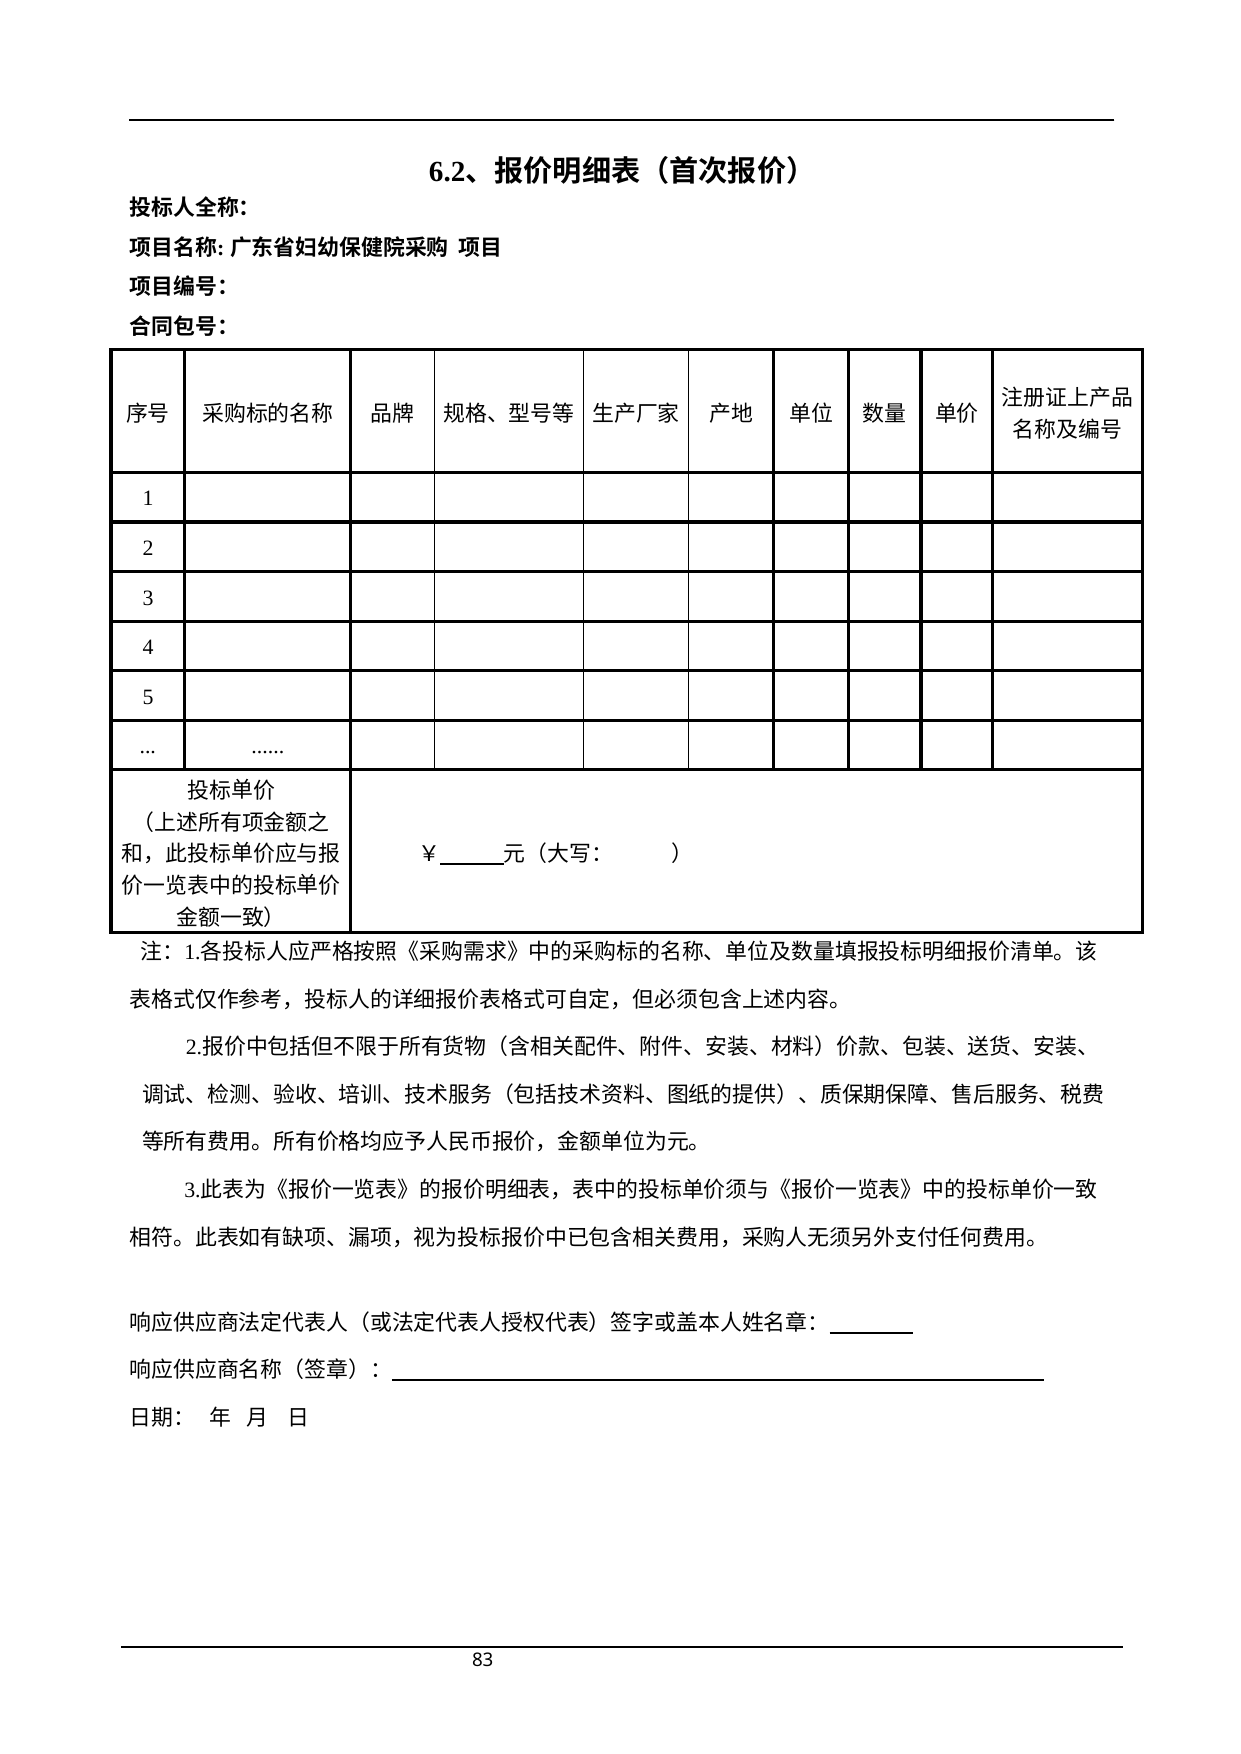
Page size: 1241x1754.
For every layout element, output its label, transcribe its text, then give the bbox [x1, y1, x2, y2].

table_header 采购标的名称 [186, 351, 349, 471]
table_cell 3 [113, 573, 183, 619]
table_cell [850, 672, 919, 719]
table_cell [689, 672, 772, 719]
table_cell [850, 573, 919, 619]
text 响应供应商名称（签章）： [129, 1352, 1114, 1384]
table_header 品牌 [352, 351, 434, 471]
table_cell [850, 474, 919, 520]
table_cell [186, 672, 349, 719]
text 6.2、报价明细表（首次报价） [129, 148, 1114, 190]
table_cell [775, 524, 847, 570]
table_cell [584, 524, 688, 570]
text 响应供应商法定代表人（或法定代表人授权代表）签字或盖本人姓名章： [129, 1305, 1114, 1336]
table_header 生产厂家 [584, 351, 688, 471]
table_cell [923, 474, 991, 520]
table_cell [689, 524, 772, 570]
table_cell [775, 672, 847, 719]
table_cell 2 [113, 524, 183, 570]
table_cell [923, 722, 991, 768]
table_cell [435, 722, 583, 768]
table_cell [775, 722, 847, 768]
table_cell [689, 722, 772, 768]
table_cell [352, 672, 434, 719]
table_cell [186, 573, 349, 619]
table_header 单价 [923, 351, 991, 471]
table_cell [584, 573, 688, 619]
table_cell [435, 573, 583, 619]
text 项目编号： [129, 269, 1114, 301]
table_header 序号 [113, 351, 183, 471]
table_cell [994, 474, 1141, 520]
table_cell [994, 623, 1141, 669]
table_cell [186, 524, 349, 570]
table_cell [352, 623, 434, 669]
table_cell [994, 672, 1141, 719]
table_cell [923, 524, 991, 570]
table_cell [435, 672, 583, 719]
table_cell 1 [113, 474, 183, 520]
table_cell [352, 524, 434, 570]
table_cell [584, 623, 688, 669]
table_cell [689, 474, 772, 520]
table_cell [584, 474, 688, 520]
table_cell [994, 573, 1141, 619]
text 2.报价中包括但不限于所有货物（含相关配件、附件、安装、材料）价款、包装、送货、安装、调试、检测、验收、培训、技术服务（包括技术资料、图纸的提供）、质保期保障、售后服务、税费等所有费用。所有价格均应予人民币报价，金额单位为元。 [142, 1029, 1114, 1156]
table_cell [352, 474, 434, 520]
table_header 注册证上产品名称及编号 [994, 351, 1141, 471]
table_cell [689, 623, 772, 669]
table_cell [923, 672, 991, 719]
table_cell [435, 524, 583, 570]
text 投标人全称： [129, 190, 1114, 222]
table_cell [850, 524, 919, 570]
table_cell [435, 623, 583, 669]
table_cell ￥ 元（大写： ） [352, 771, 1141, 931]
text 注：1.各投标人应严格按照《采购需求》中的采购标的名称、单位及数量填报投标明细报价清单。该表格式仅作参考，投标人的详细报价表格式可自定，但必须包含上述内容。 [129, 934, 1114, 1013]
table_cell [923, 623, 991, 669]
table_cell [435, 474, 583, 520]
table_cell [850, 623, 919, 669]
table_cell ... [113, 722, 183, 768]
text 项目名称: 广东省妇幼保健院采购 项目 [129, 229, 1114, 261]
table_cell [775, 623, 847, 669]
table_header 规格、型号等 [435, 351, 583, 471]
table_cell [775, 573, 847, 619]
table_cell 4 [113, 623, 183, 669]
table_header 数量 [850, 351, 919, 471]
table_header 单位 [775, 351, 847, 471]
table_cell [994, 722, 1141, 768]
table_header 产地 [689, 351, 772, 471]
table_cell [850, 722, 919, 768]
table_cell 投标单价 （上述所有项金额之和，此投标单价应与报价一览表中的投标单价金额一致） [113, 771, 349, 931]
table_cell ...... [186, 722, 349, 768]
table_cell [186, 623, 349, 669]
text 3.此表为《报价一览表》的报价明细表，表中的投标单价须与《报价一览表》中的投标单价一致相符。此表如有缺项、漏项，视为投标报价中已包含相关费用，采购人无须另外支付任何费用。 [129, 1172, 1114, 1251]
table_cell [775, 474, 847, 520]
table_cell [584, 722, 688, 768]
text 日期： 年 月 日 [129, 1400, 1114, 1431]
table_cell 5 [113, 672, 183, 719]
table_cell [994, 524, 1141, 570]
text 合同包号： [129, 309, 1114, 340]
table_cell [352, 573, 434, 619]
table_cell [186, 474, 349, 520]
table_cell [689, 573, 772, 619]
table_cell [584, 672, 688, 719]
table_cell [352, 722, 434, 768]
table_cell [923, 573, 991, 619]
